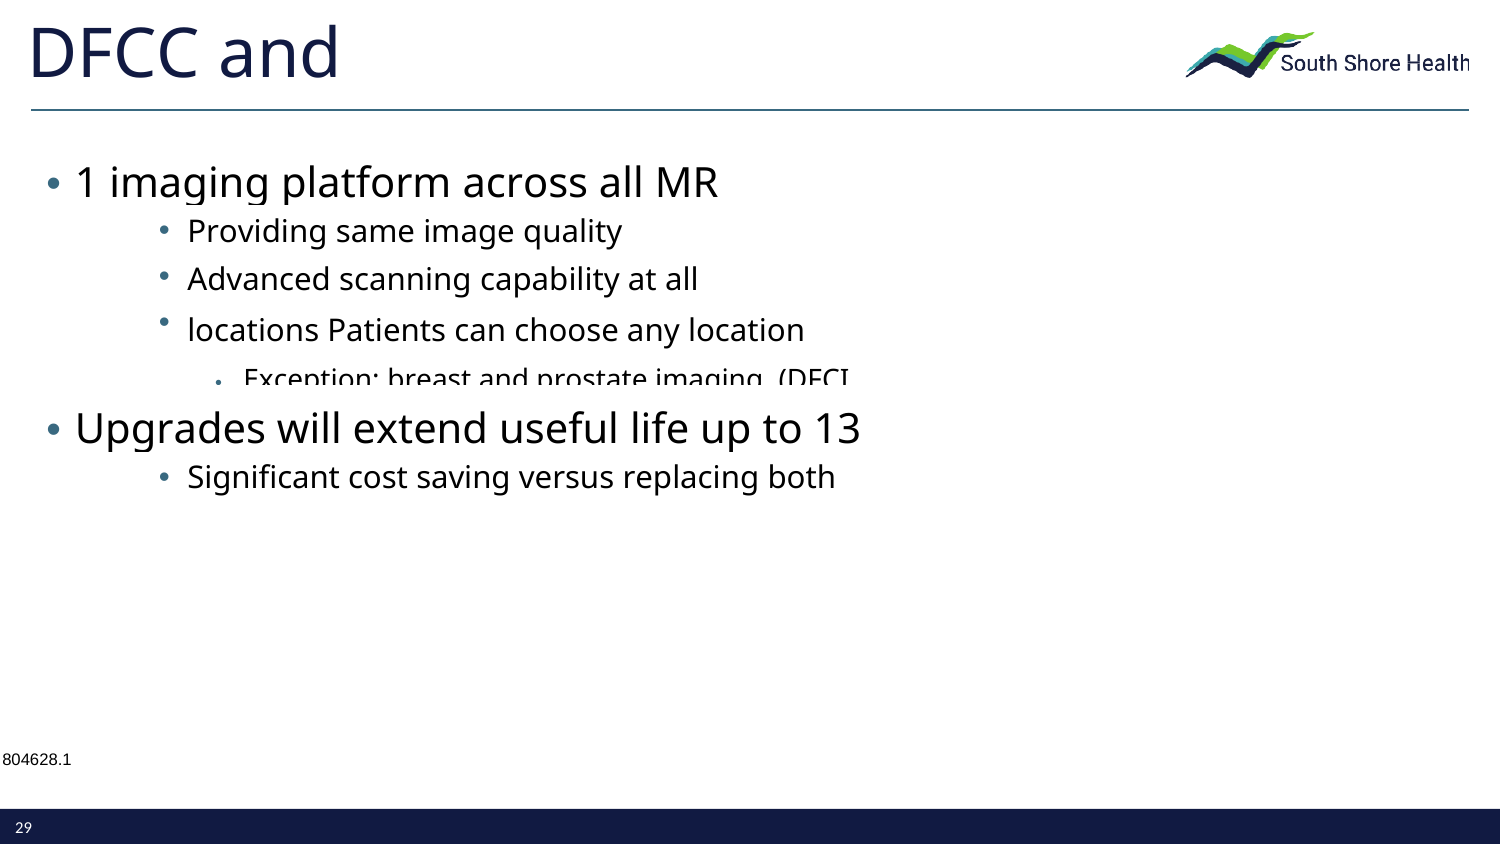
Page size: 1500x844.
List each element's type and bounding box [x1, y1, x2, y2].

picture [1407, 54, 1469, 71]
picture [1185, 32, 1400, 78]
